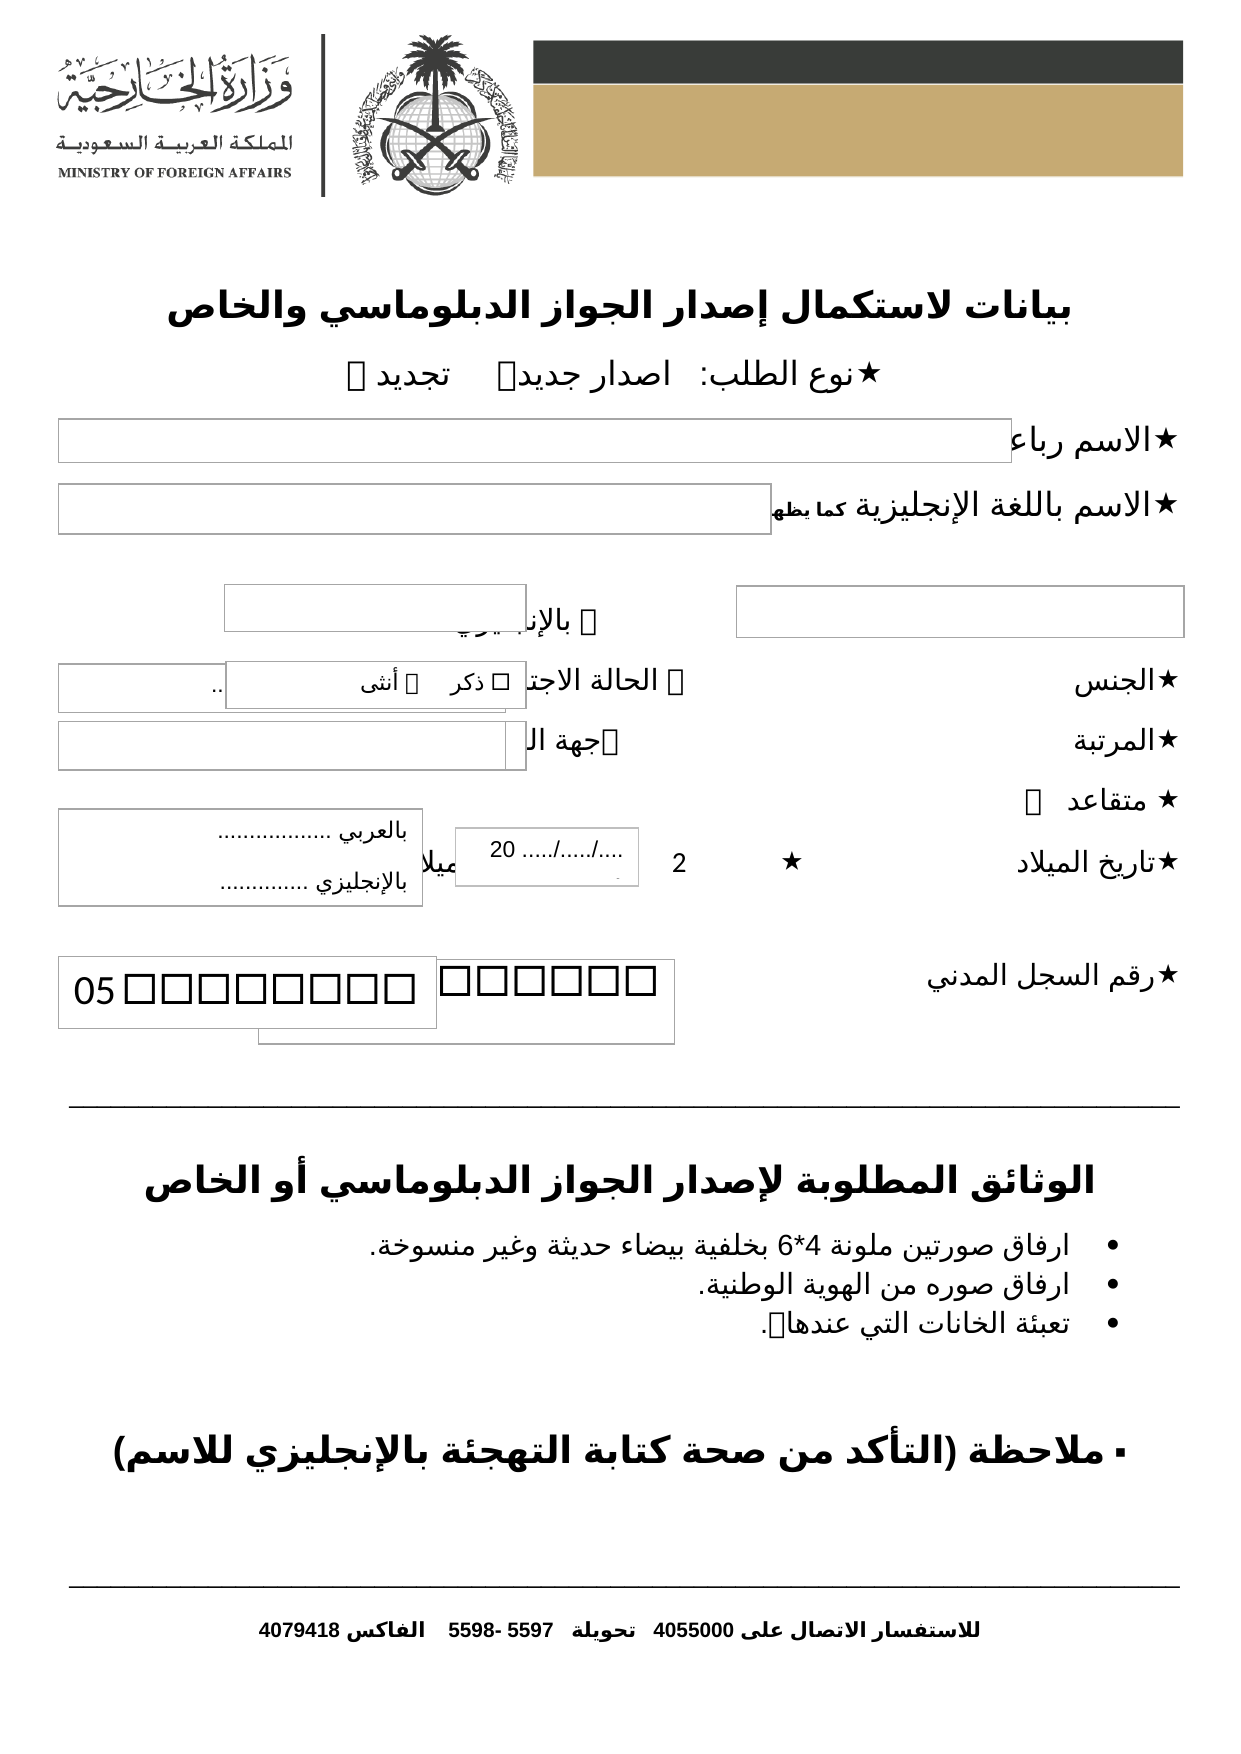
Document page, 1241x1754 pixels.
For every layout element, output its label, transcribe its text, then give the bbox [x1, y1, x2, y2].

text نوع الطلب: اصدار جديد تجديد [58, 354, 1182, 393]
list ارفاق صورتين ملونة 4*6 بخلفية بيضاء حديثة وغير منسوخة. [58, 1228, 1108, 1262]
list تعبئة الخانات التي عندها. [58, 1306, 1108, 1340]
text مسمي الوظيفة بالإنجليزي [58, 603, 482, 637]
picture [533, 21, 1184, 208]
text بيانات لاستكمال إصدار الجواز الدبلوماسي والخاص [58, 283, 1182, 326]
text مسمي الوظيفة بالإنجليزي [480, 603, 736, 637]
text الجنس الحالة الاجتماعية [527, 663, 1182, 697]
text ________________________________________________________________________________ [58, 1080, 1182, 1109]
text المرتبة جهة العمل [527, 723, 1182, 757]
text للاستفسار الاتصال على 4055000 تحويلة 5597 -5598 الفاكس 4079418 [58, 1618, 1182, 1642]
picture [55, 34, 518, 197]
text تاريخ الميلاد 2 مكان الميلاد [639, 844, 1182, 879]
text ملاحظة (التأكد من صحة كتابة التهجئة بالإنجليزي للاسم) [58, 1428, 1182, 1471]
text الوثائق المطلوبة لإصدار الجواز الدبلوماسي أو الخاص [58, 1158, 1182, 1201]
text الاسم باللغة الإنجليزية كما يظهر في الجواز [772, 485, 1182, 523]
list ارفاق صوره من الهوية الوطنية. [58, 1267, 1108, 1301]
text الاسم رباعي [1012, 419, 1182, 458]
text ________________________________________________________________________________ [58, 1560, 1182, 1589]
text متقاعد [58, 783, 1182, 818]
text رقم السجل المدني رقم الجوال [437, 958, 1182, 993]
